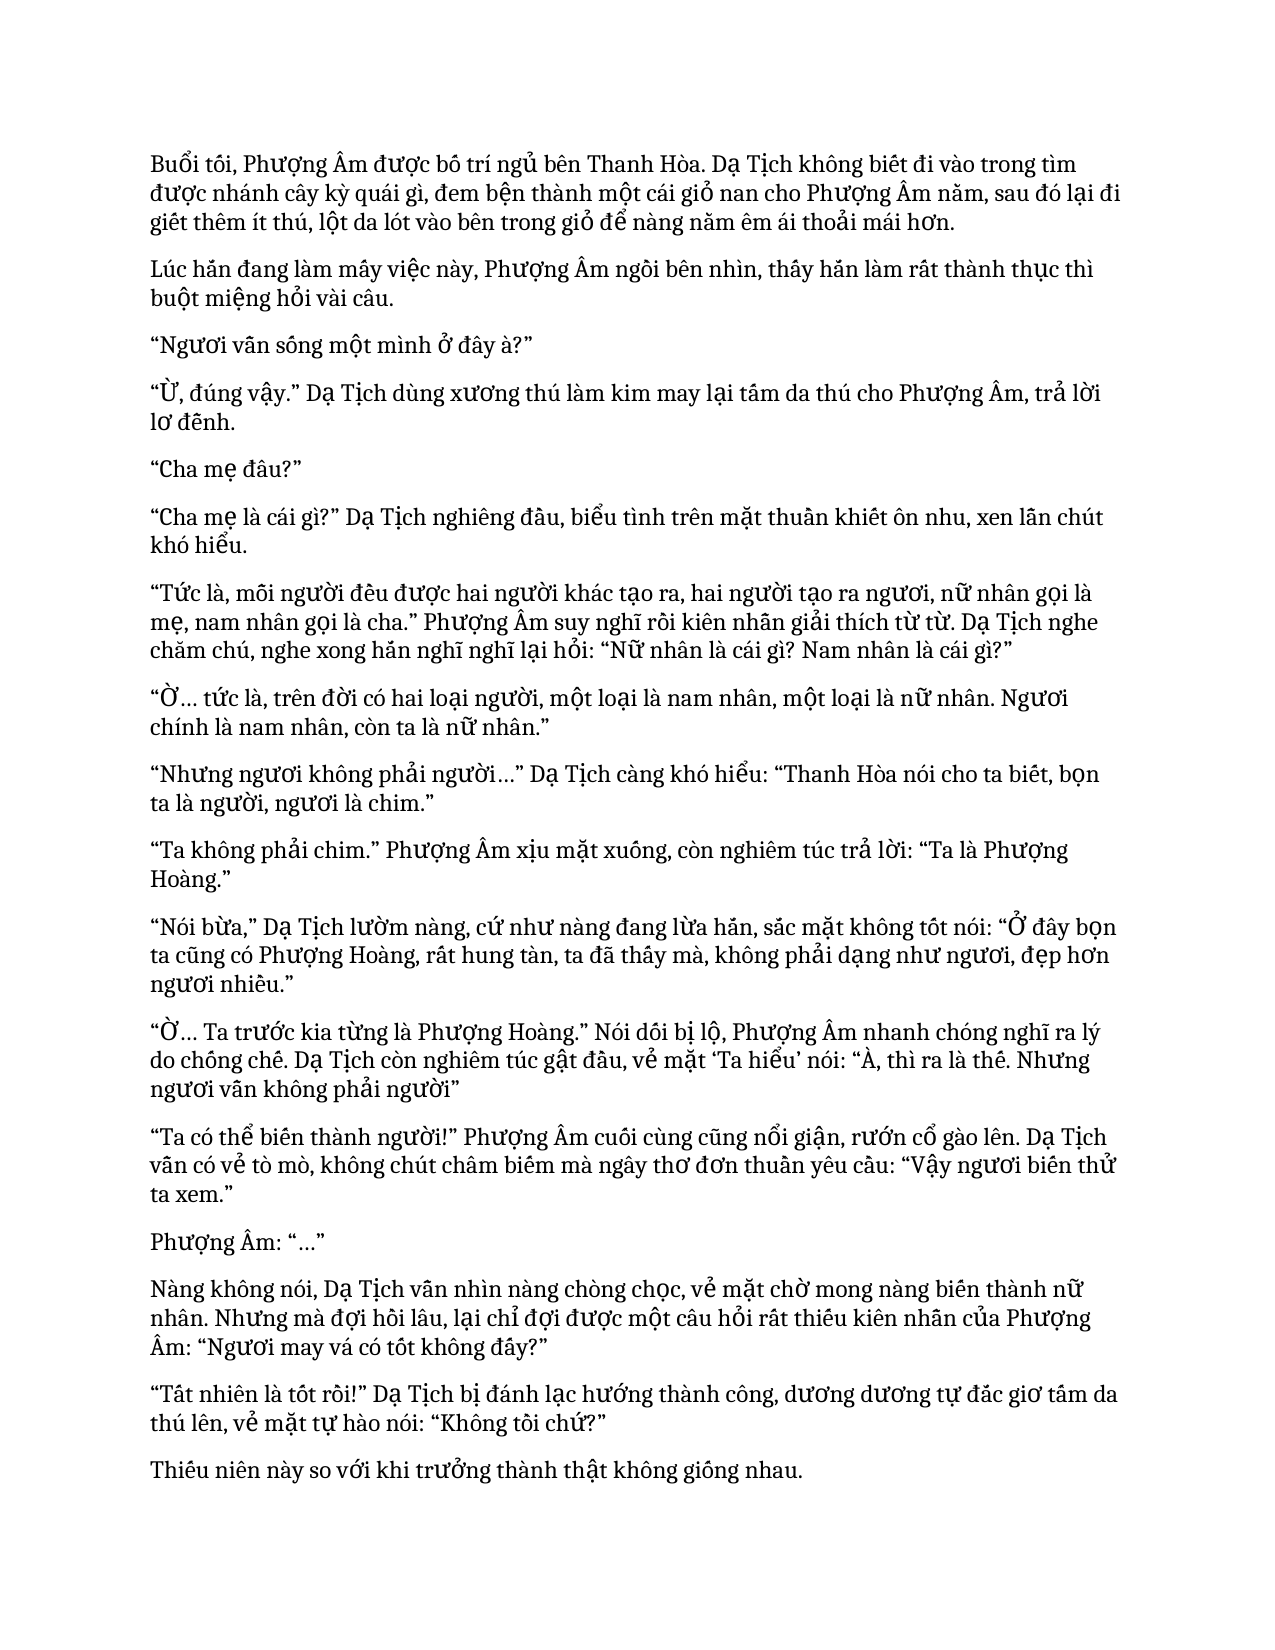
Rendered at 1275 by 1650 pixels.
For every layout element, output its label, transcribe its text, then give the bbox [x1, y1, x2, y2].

text “Ngươi vẫn sống một mình ở đây à?” [150, 331, 1125, 360]
text “Cha mẹ đâu?” [150, 455, 1125, 484]
text “Ta không phải chim.” Phượng Âm xịu mặt xuống, còn nghiêm túc trả lời: “Ta là Phượng Hoàng.” [150, 836, 1125, 894]
text “Tất nhiên là tốt rồi!” Dạ Tịch bị đánh lạc hướng thành công, dương dương tự đắc giơ tấm da thú lên, vẻ mặt tự hào nói: “Không tồi chứ?” [150, 1380, 1125, 1437]
text Lúc hắn đang làm mấy việc này, Phượng Âm ngồi bên nhìn, thấy hắn làm rất thành thục thì buột miệng hỏi vài câu. [150, 255, 1125, 312]
text Nàng không nói, Dạ Tịch vẫn nhìn nàng chòng chọc, vẻ mặt chờ mong nàng biến thành nữ nhân. Nhưng mà đợi hồi lâu, lại chỉ đợi được một câu hỏi rất thiếu kiên nhẫn của Phượng Âm: “Ngươi may vá có tốt không đấy?” [150, 1275, 1125, 1361]
text “Ờ… Ta trước kia từng là Phượng Hoàng.” Nói dối bị lộ, Phượng Âm nhanh chóng nghĩ ra lý do chống chế. Dạ Tịch còn nghiêm túc gật đầu, vẻ mặt ‘Ta hiểu’ nói: “À, thì ra là thế. Nhưng ngươi vẫn không phải người” [150, 1017, 1125, 1104]
text “Ừ, đúng vậy.” Dạ Tịch dùng xương thú làm kim may lại tấm da thú cho Phượng Âm, trả lời lơ đễnh. [150, 379, 1125, 436]
text “Ta có thể biến thành người!” Phượng Âm cuối cùng cũng nổi giận, rướn cổ gào lên. Dạ Tịch vẫn có vẻ tò mò, không chút châm biếm mà ngây thơ đơn thuần yêu cầu: “Vậy ngươi biến thử ta xem.” [150, 1122, 1125, 1209]
text Thiếu niên này so với khi trưởng thành thật không giống nhau. [150, 1456, 1125, 1485]
text Buổi tối, Phượng Âm được bố trí ngủ bên Thanh Hòa. Dạ Tịch không biết đi vào trong tìm được nhánh cây kỳ quái gì, đem bện thành một cái giỏ nan cho Phượng Âm nằm, sau đó lại đi giết thêm ít thú, lột da lót vào bên trong giỏ để nàng nằm êm ái thoải mái hơn. [150, 150, 1125, 236]
text “Nhưng ngươi không phải người…” Dạ Tịch càng khó hiểu: “Thanh Hòa nói cho ta biết, bọn ta là người, ngươi là chim.” [150, 760, 1125, 817]
text “Tức là, mỗi người đều được hai người khác tạo ra, hai người tạo ra ngươi, nữ nhân gọi là mẹ, nam nhân gọi là cha.” Phượng Âm suy nghĩ rồi kiên nhẫn giải thích từ từ. Dạ Tịch nghe chăm chú, nghe xong hắn nghĩ nghĩ lại hỏi: “Nữ nhân là cái gì? Nam nhân là cái gì?” [150, 579, 1125, 665]
text “Nói bừa,” Dạ Tịch lườm nàng, cứ như nàng đang lừa hắn, sắc mặt không tốt nói: “Ở đây bọn ta cũng có Phượng Hoàng, rất hung tàn, ta đã thấy mà, không phải dạng như ngươi, đẹp hơn ngươi nhiều.” [150, 912, 1125, 999]
text “Ờ… tức là, trên đời có hai loại người, một loại là nam nhân, một loại là nữ nhân. Ngươi chính là nam nhân, còn ta là nữ nhân.” [150, 684, 1125, 741]
text Phượng Âm: “…” [150, 1227, 1125, 1256]
text “Cha mẹ là cái gì?” Dạ Tịch nghiêng đầu, biểu tình trên mặt thuần khiết ôn nhu, xen lẫn chút khó hiểu. [150, 502, 1125, 560]
